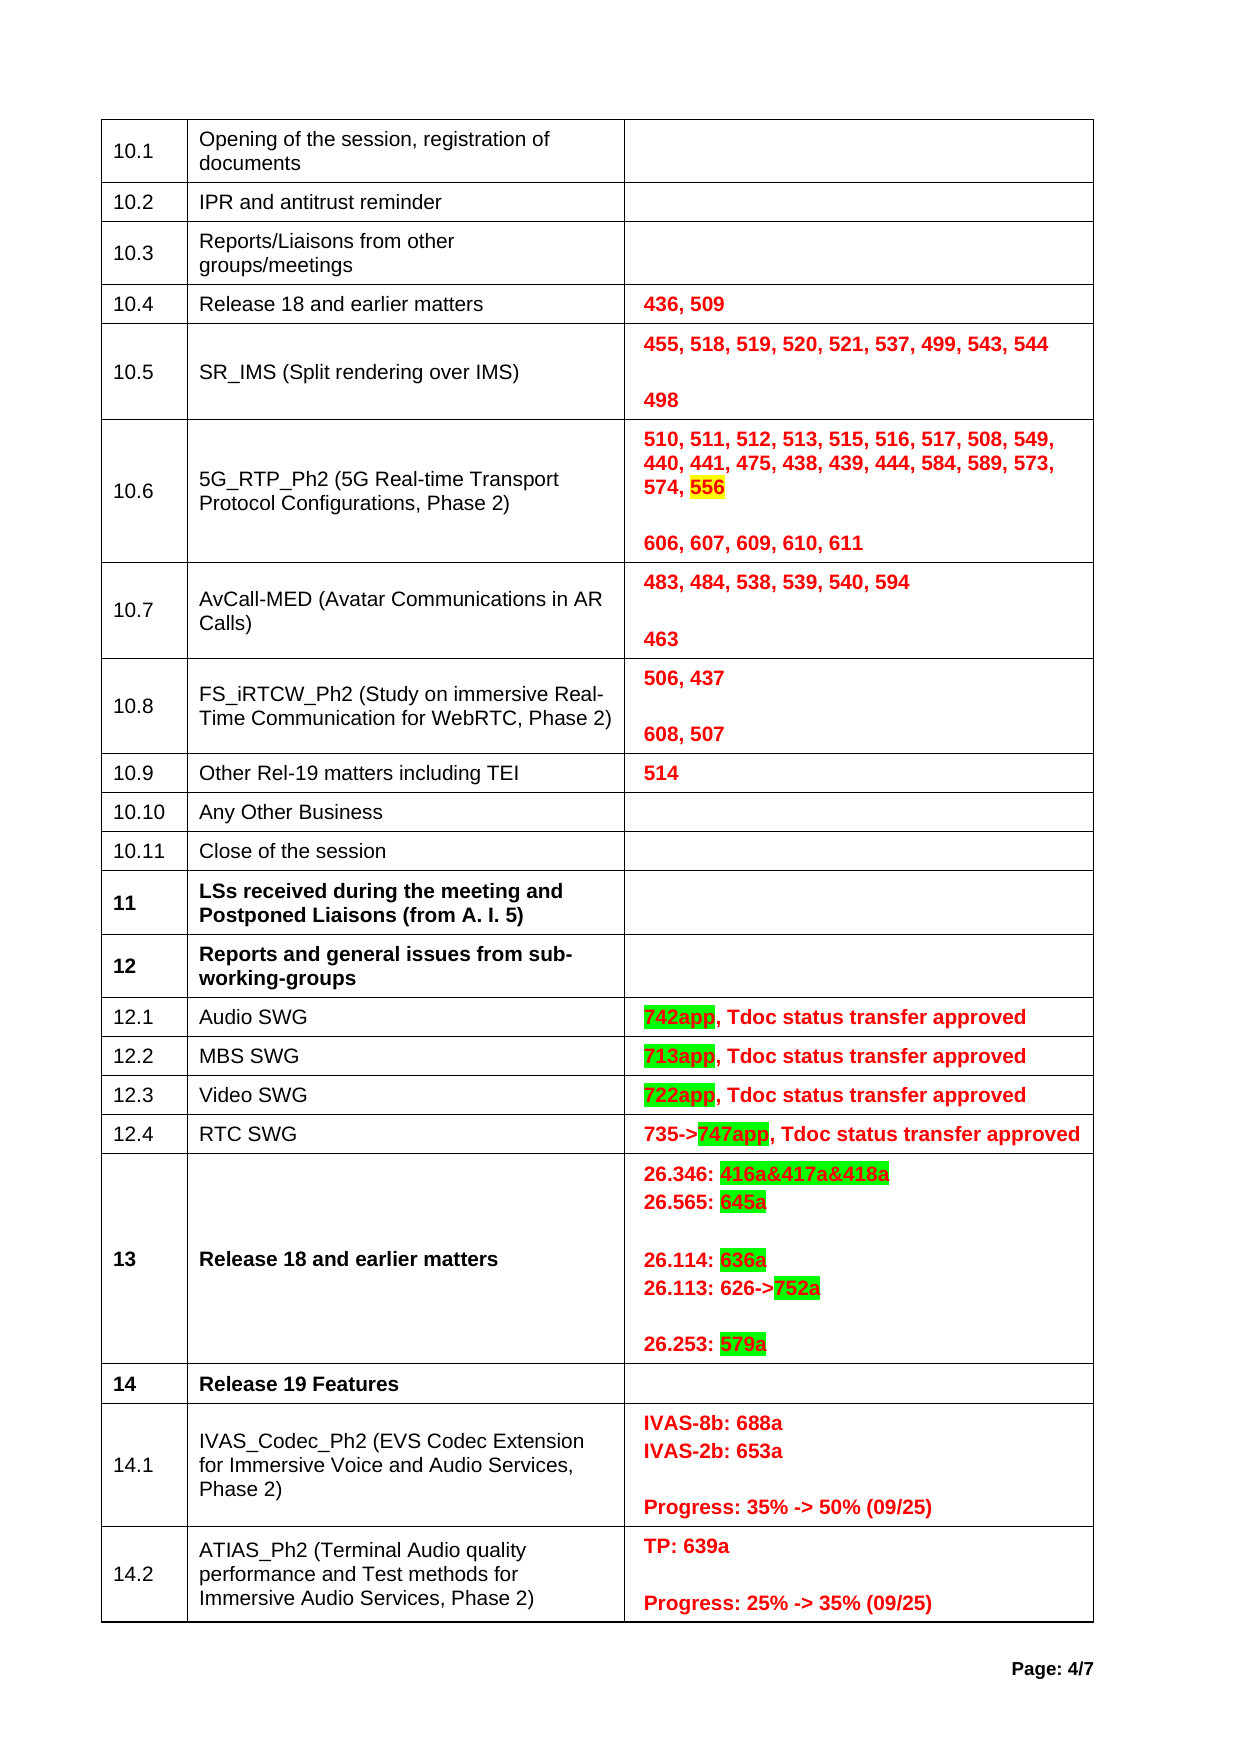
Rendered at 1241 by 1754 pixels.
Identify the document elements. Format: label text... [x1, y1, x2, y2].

table_cell Close of the session [188, 832, 624, 870]
table_cell IPR and antitrust reminder [188, 183, 624, 221]
table_cell 483, 484, 538, 539, 540, 594 463 [625, 563, 1093, 657]
table_cell Video SWG [188, 1076, 624, 1114]
table_cell Release 19 Features [188, 1364, 624, 1402]
table_cell [625, 832, 1093, 870]
table_cell 713app, Tdoc status transfer approved [625, 1037, 1093, 1075]
table_cell 26.346: 416a&417a&418a 26.565: 645a 26.114: 636a 26.113: 626->752a 26.253: 579a [625, 1154, 1093, 1363]
table_cell 10.9 [102, 754, 187, 792]
table_cell 14.2 [102, 1527, 187, 1621]
table_cell 14 [102, 1364, 187, 1402]
table_cell Any Other Business [188, 793, 624, 831]
table_cell 10.8 [102, 659, 187, 753]
table_cell RTC SWG [188, 1115, 624, 1153]
table_cell Audio SWG [188, 998, 624, 1036]
table_cell IVAS_Codec_Ph2 (EVS Codec Extension for Immersive Voice and Audio Services, Phase 2) [188, 1404, 624, 1526]
table_cell 10.2 [102, 183, 187, 221]
table_cell 742app, Tdoc status transfer approved [625, 998, 1093, 1036]
table_cell 722app, Tdoc status transfer approved [625, 1076, 1093, 1114]
table_cell [625, 871, 1093, 933]
table_cell SR_IMS (Split rendering over IMS) [188, 324, 624, 419]
table_cell 10.11 [102, 832, 187, 870]
table_cell [625, 935, 1093, 997]
table_cell 12.3 [102, 1076, 187, 1114]
table_cell 10.3 [102, 222, 187, 284]
table_cell 10.5 [102, 324, 187, 419]
table_cell LSs received during the meeting and Postponed Liaisons (from A. I. 5) [188, 871, 624, 933]
table_cell 436, 509 [625, 285, 1093, 323]
table_cell 10.1 [102, 120, 187, 182]
table_cell MBS SWG [188, 1037, 624, 1075]
table_cell 11 [102, 871, 187, 933]
table_cell 12.4 [102, 1115, 187, 1153]
table_cell 10.4 [102, 285, 187, 323]
table_cell 13 [102, 1154, 187, 1363]
table_cell Reports/Liaisons from other groups/meetings [188, 222, 624, 284]
table_cell 12.1 [102, 998, 187, 1036]
table_cell [625, 1364, 1093, 1402]
table_cell Release 18 and earlier matters [188, 1154, 624, 1363]
table_cell Release 18 and earlier matters [188, 285, 624, 323]
table_cell 10.10 [102, 793, 187, 831]
table_cell TP: 639a Progress: 25% -> 35% (09/25) [625, 1527, 1093, 1621]
table_cell FS_iRTCW_Ph2 (Study on immersive Real-Time Communication for WebRTC, Phase 2) [188, 659, 624, 753]
table_cell Opening of the session, registration of documents [188, 120, 624, 182]
table_cell 735->747app, Tdoc status transfer approved [625, 1115, 1093, 1153]
table_cell Reports and general issues from sub-working-groups [188, 935, 624, 997]
table_cell 5G_RTP_Ph2 (5G Real-time Transport Protocol Configurations, Phase 2) [188, 420, 624, 562]
table_cell [625, 183, 1093, 221]
table_cell 14.1 [102, 1404, 187, 1526]
table_cell IVAS-8b: 688a IVAS-2b: 653a Progress: 35% -> 50% (09/25) [625, 1404, 1093, 1526]
table_cell 510, 511, 512, 513, 515, 516, 517, 508, 549, 440, 441, 475, 438, 439, 444, 584, 589, 573, 574, 556 606, 607, 609, 610, 611 [625, 420, 1093, 562]
table_cell ATIAS_Ph2 (Terminal Audio quality performance and Test methods for Immersive Audio Services, Phase 2) [188, 1527, 624, 1621]
table_cell 10.7 [102, 563, 187, 657]
table_cell 12 [102, 935, 187, 997]
table_cell 12.2 [102, 1037, 187, 1075]
table_cell [625, 793, 1093, 831]
table_cell 506, 437 608, 507 [625, 659, 1093, 753]
table_cell 514 [625, 754, 1093, 792]
table_cell [625, 120, 1093, 182]
table_cell AvCall-MED (Avatar Communications in AR Calls) [188, 563, 624, 657]
table_cell Other Rel-19 matters including TEI [188, 754, 624, 792]
table_cell 10.6 [102, 420, 187, 562]
table_cell 455, 518, 519, 520, 521, 537, 499, 543, 544 498 [625, 324, 1093, 419]
table_cell [625, 222, 1093, 284]
